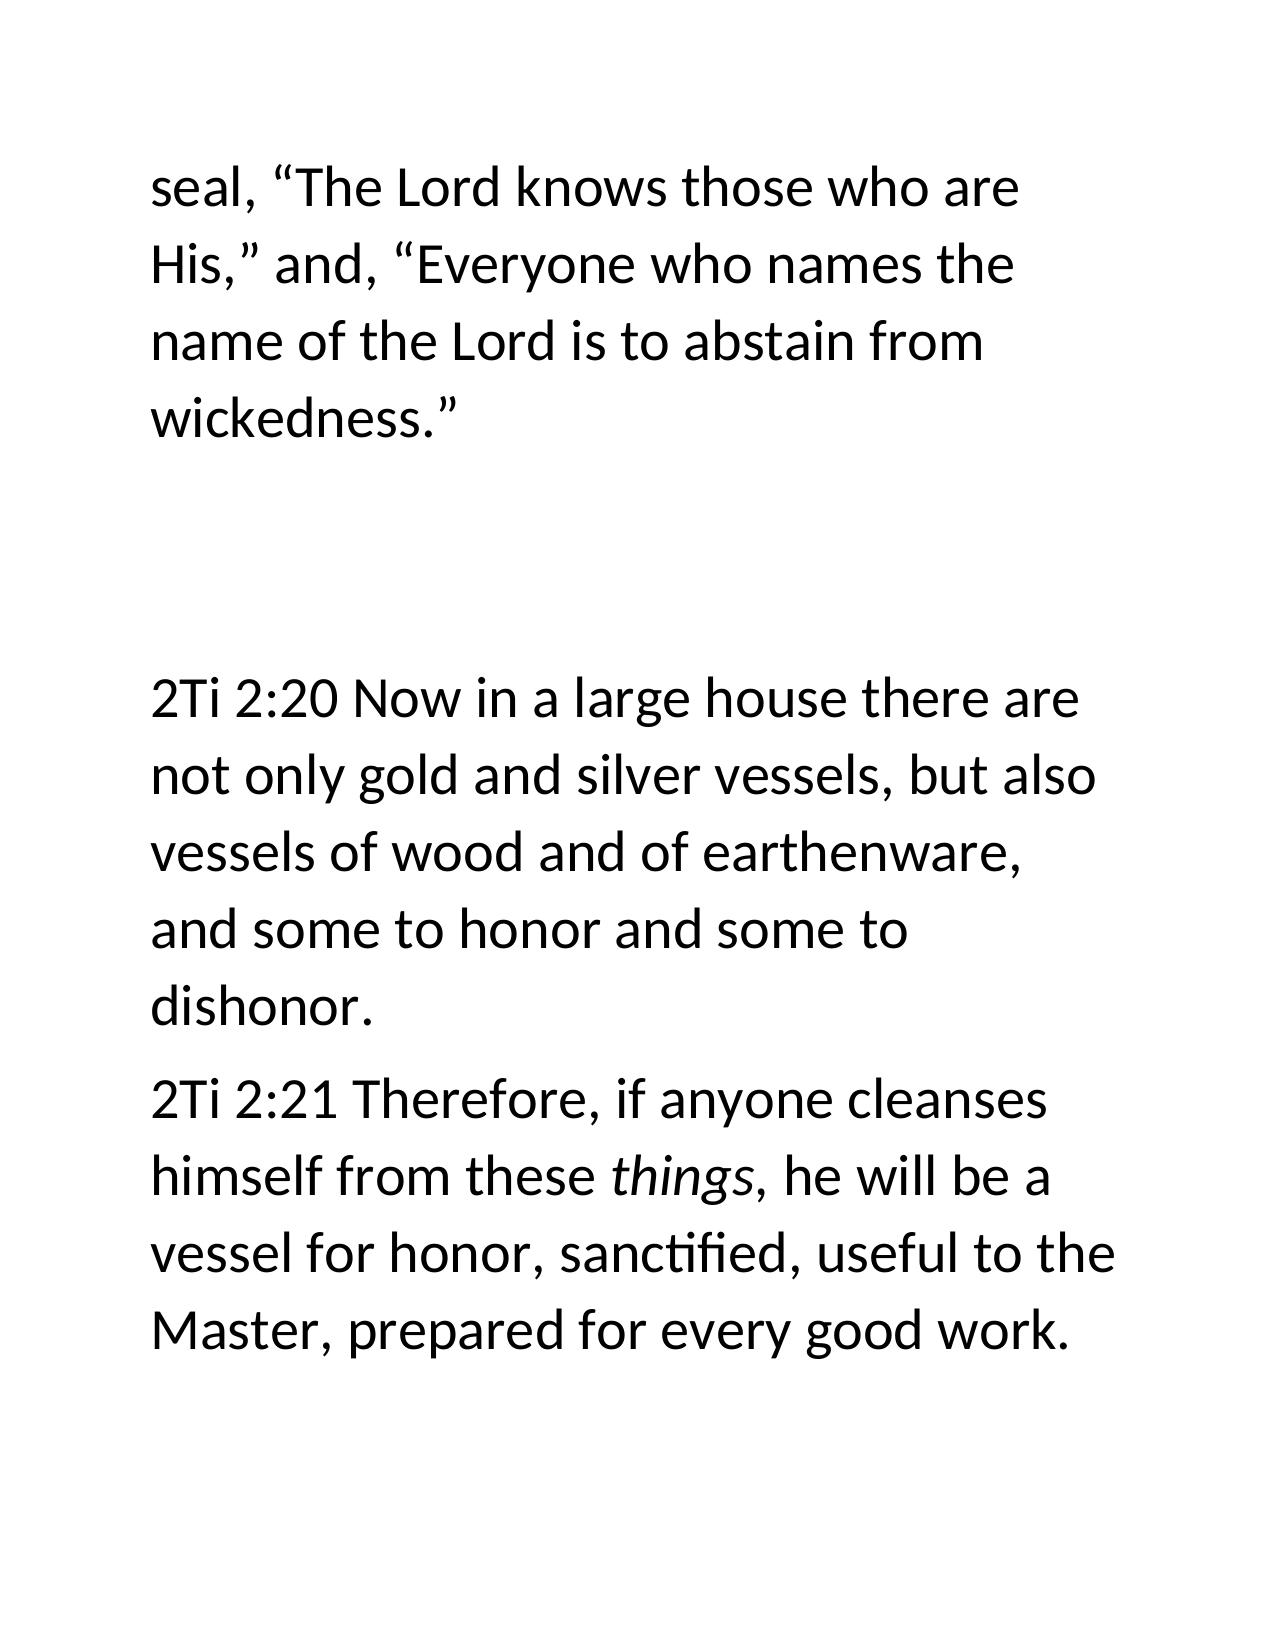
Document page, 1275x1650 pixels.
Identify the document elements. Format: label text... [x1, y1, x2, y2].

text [150, 150, 1125, 452]
text 2Ti 2:21 Therefore, if anyone cleanses himself from these things, he will be a vessel for honor, sanctified, useful to the Master, prepared for every good work. [150, 1062, 1125, 1364]
text 2Ti 2:20 Now in a large house there are not only gold and silver vessels, but also vessels of wood and of earthenware, and some to honor and some to dishonor. [150, 661, 1125, 1040]
